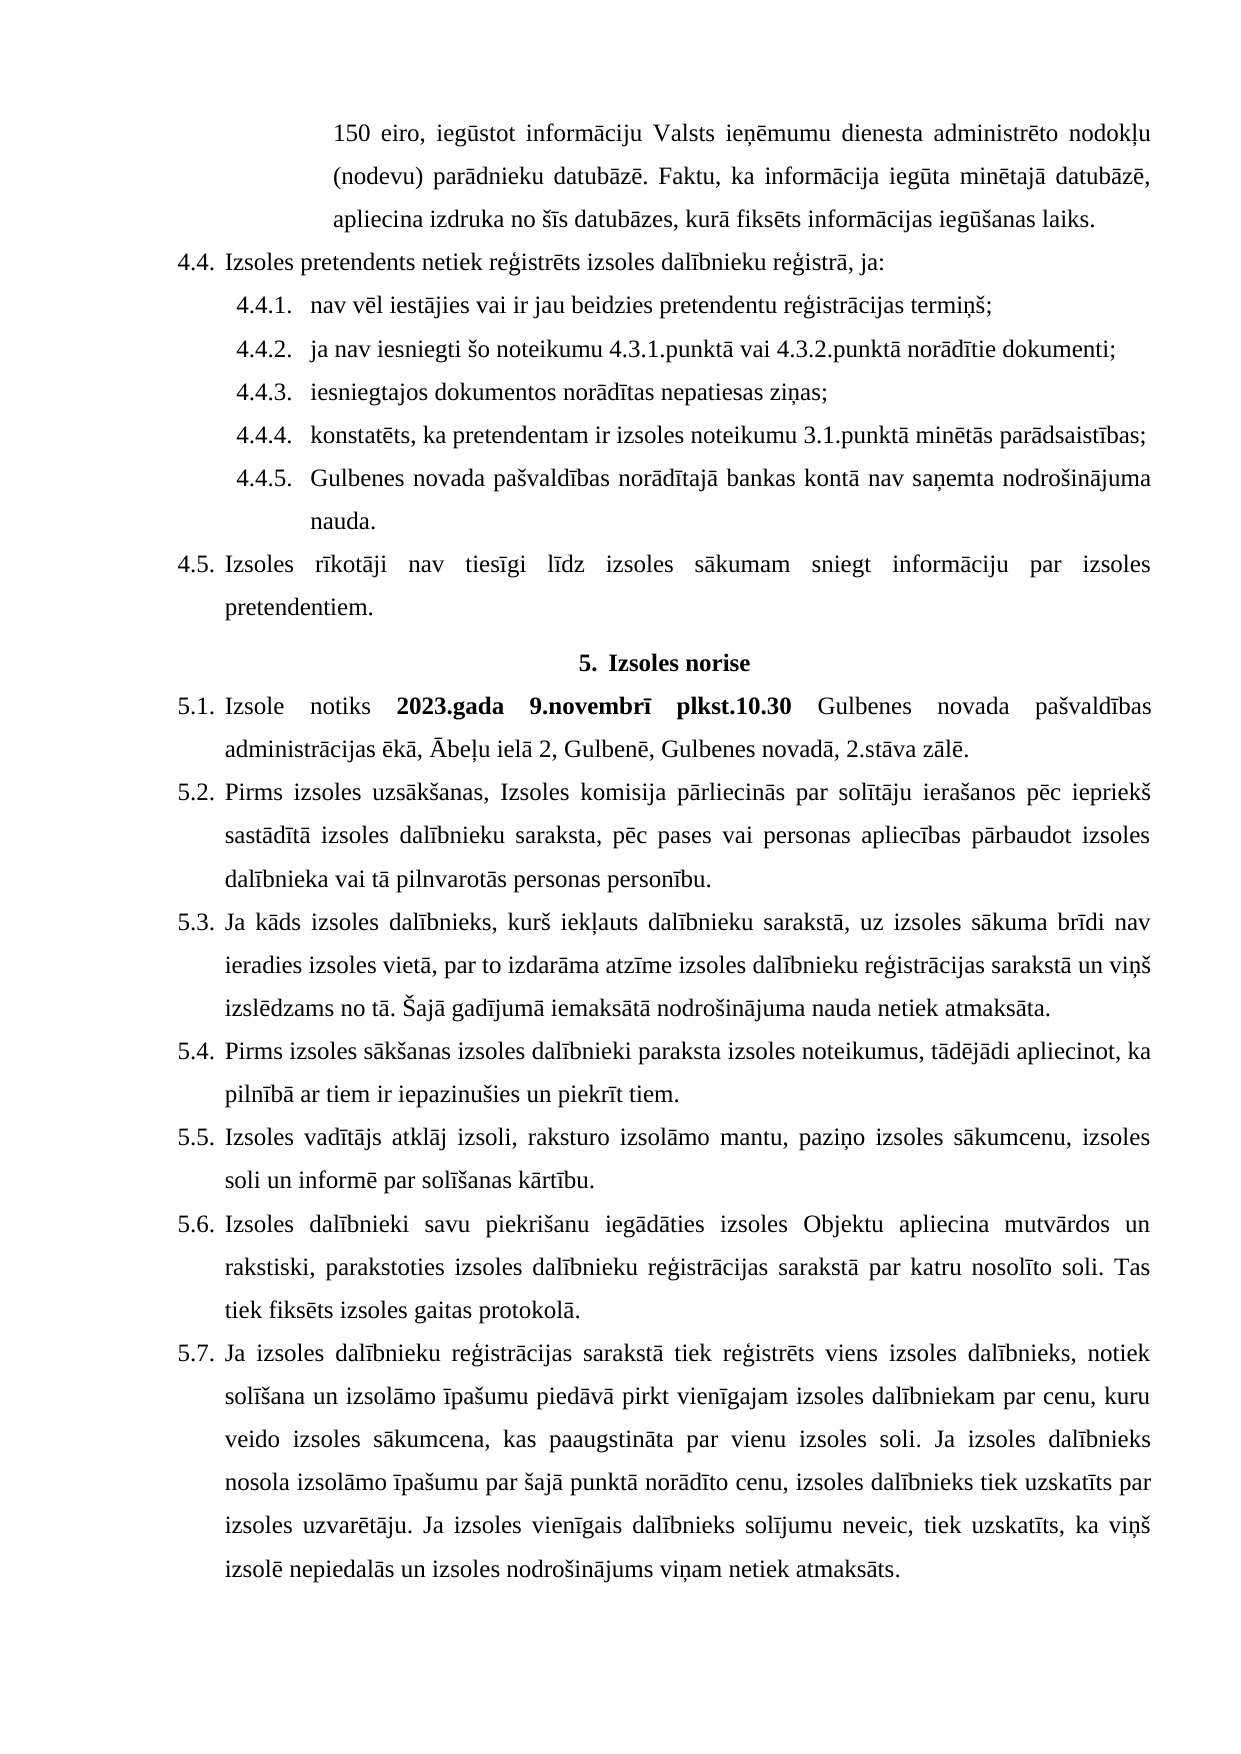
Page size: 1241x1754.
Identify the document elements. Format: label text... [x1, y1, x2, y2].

list Izsole notiks 2023.gada 9.novembrī plkst.10.30 Gulbenes novada pašvaldības administrācijas ēkā, Ābeļu ielā 2, Gulbenē, Gulbenes novadā, 2.stāva zālē. [177, 691, 1152, 763]
list Izsoles vadītājs atklāj izsoli, raksturo izsolāmo mantu, paziņo izsoles sākumcenu, izsoles soli un informē par solīšanas kārtību. [177, 1122, 1152, 1194]
list Pirms izsoles uzsākšanas, Izsoles komisija pārliecinās par solītāju ierašanos pēc iepriekš sastādītā izsoles dalībnieku saraksta, pēc pases vai personas apliecības pārbaudot izsoles dalībnieka vai tā pilnvarotās personas personību. [177, 777, 1152, 892]
list Pirms izsoles sākšanas izsoles dalībnieki paraksta izsoles noteikumus, tādējādi apliecinot, ka pilnībā ar tiem ir iepazinušies un piekrīt tiem. [177, 1036, 1152, 1108]
list Izsoles norise [177, 648, 1152, 677]
list nav vēl iestājies vai ir jau beidzies pretendentu reģistrācijas termiņš; [236, 291, 1152, 319]
list konstatēts, ka pretendentam ir izsoles noteikumu 3.1.punktā minētās parādsaistības; [236, 420, 1152, 449]
list Gulbenes novada pašvaldības norādītajā bankas kontā nav saņemta nodrošinājuma nauda. [236, 463, 1152, 535]
list ja nav iesniegti šo noteikumu 4.3.1.punktā vai 4.3.2.punktā norādītie dokumenti; [236, 334, 1152, 362]
list Izsoles dalībnieki savu piekrišanu iegādāties izsoles Objektu apliecina mutvārdos un rakstiski, parakstoties izsoles dalībnieku reģistrācijas sarakstā par katru nosolīto soli. Tas tiek fiksēts izsoles gaitas protokolā. [177, 1209, 1152, 1324]
list iesniegtajos dokumentos norādītas nepatiesas ziņas; [236, 377, 1152, 406]
list Izsoles pretendents netiek reģistrēts izsoles dalībnieku reģistrā, ja: [177, 247, 1152, 276]
list Ja izsoles dalībnieku reģistrācijas sarakstā tiek reģistrēts viens izsoles dalībnieks, notiek solīšana un izsolāmo īpašumu piedāvā pirkt vienīgajam izsoles dalībniekam par cenu, kuru veido izsoles sākumcena, kas paaugstināta par vienu izsoles soli. Ja izsoles dalībnieks nosola izsolāmo īpašumu par šajā punktā norādīto cenu, izsoles dalībnieks tiek uzskatīts par izsoles uzvarētāju. Ja izsoles vienīgais dalībnieks solījumu neveic, tiek uzskatīts, ka viņš izsolē nepiedalās un izsoles nodrošinājums viņam netiek atmaksāts. [177, 1338, 1152, 1582]
list Izsoles rīkotāji nav tiesīgi līdz izsoles sākumam sniegt informāciju par izsoles pretendentiem. [177, 549, 1152, 621]
list Ja kāds izsoles dalībnieks, kurš iekļauts dalībnieku sarakstā, uz izsoles sākuma brīdi nav ieradies izsoles vietā, par to izdarāma atzīme izsoles dalībnieku reģistrācijas sarakstā un viņš izslēdzams no tā. Šajā gadījumā iemaksātā nodrošinājuma nauda netiek atmaksāta. [177, 907, 1152, 1022]
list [295, 118, 1152, 233]
